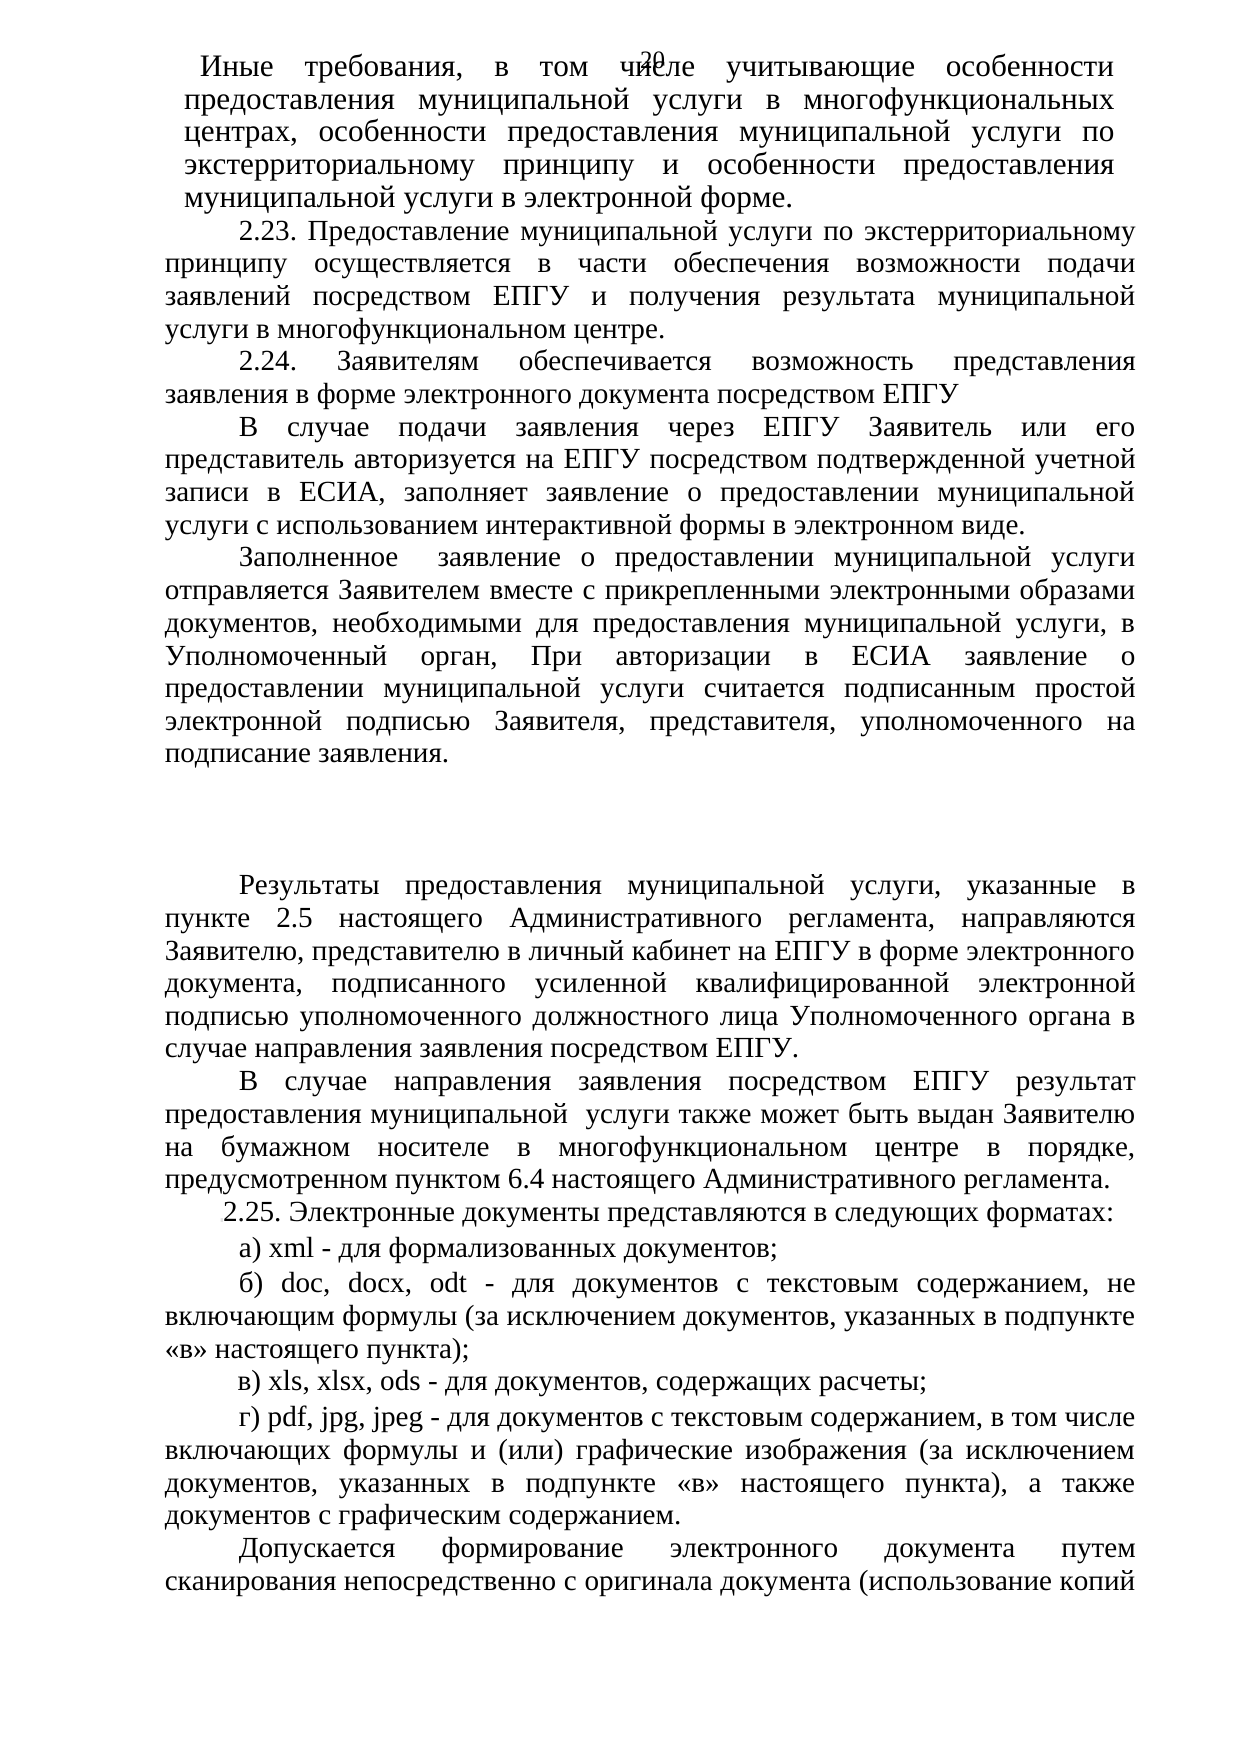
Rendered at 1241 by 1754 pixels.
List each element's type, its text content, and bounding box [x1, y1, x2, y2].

text 2.23. Предоставление муниципальной услуги по экстерриториальному принципу осуществляется в части обеспечения возможности подачи заявлений посредством ЕПГУ и получения результата муниципальной услуги в многофункциональном центре. [164, 214, 1136, 344]
text 2.25. Электронные документы представляются в следующих форматах: [221, 1195, 1136, 1228]
text В случае направления заявления посредством ЕПГУ результат предоставления муниципальной услуги также может быть выдан Заявителю на бумажном носителе в многофункциональном центре в порядке, предусмотренном пунктом 6.4 настоящего Административного регламента. [164, 1064, 1136, 1195]
text Заполненное заявление о предоставлении муниципальной услуги отправляется Заявителем вместе с прикрепленными электронными образами документов, необходимыми для предоставления муниципальной услуги, в Уполномоченный орган, При авторизации в ЕСИА заявление о предоставлении муниципальной услуги считается подписанным простой электронной подписью Заявителя, представителя, уполномоченного на подписание заявления. [164, 541, 1136, 769]
text Результаты предоставления муниципальной услуги, указанные в пункте 2.5 настоящего Административного регламента, направляются Заявителю, представителю в личный кабинет на ЕПГУ в форме электронного документа, подписанного усиленной квалифицированной электронной подписью уполномоченного должностного лица Уполномоченного органа в случае направления заявления посредством ЕПГУ. [164, 868, 1136, 1064]
text Иные требования, в том числе учитывающие особенности предоставления муниципальной услуги в многофункциональных центрах, особенности предоставления муниципальной услуги по экстерриториальному принципу и особенности предоставления муниципальной услуги в электронной форме. [184, 51, 1115, 214]
text в) xls, xlsx, ods - для документов, содержащих расчеты; [237, 1365, 1136, 1397]
text б) doc, docx, odt - для документов с текстовым содержанием, не включающим формулы (за исключением документов, указанных в подпункте «в» настоящего пункта); [164, 1267, 1136, 1364]
text В случае подачи заявления через ЕПГУ Заявитель или его представитель авторизуется на ЕПГУ посредством подтвержденной учетной записи в ЕСИА, заполняет заявление о предоставлении муниципальной услуги с использованием интерактивной формы в электронном виде. [164, 410, 1136, 540]
text г) pdf, jpg, jpeg - для документов с текстовым содержанием, в том числе включающих формулы и (или) графические изображения (за исключением документов, указанных в подпункте «в» настоящего пункта), а также документов с графическим содержанием. [164, 1401, 1136, 1531]
text 2.24. Заявителям обеспечивается возможность представления заявления в форме электронного документа посредством ЕПГУ [164, 344, 1136, 409]
text а) xml - для формализованных документов; [239, 1231, 1136, 1263]
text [164, 1531, 1136, 1596]
